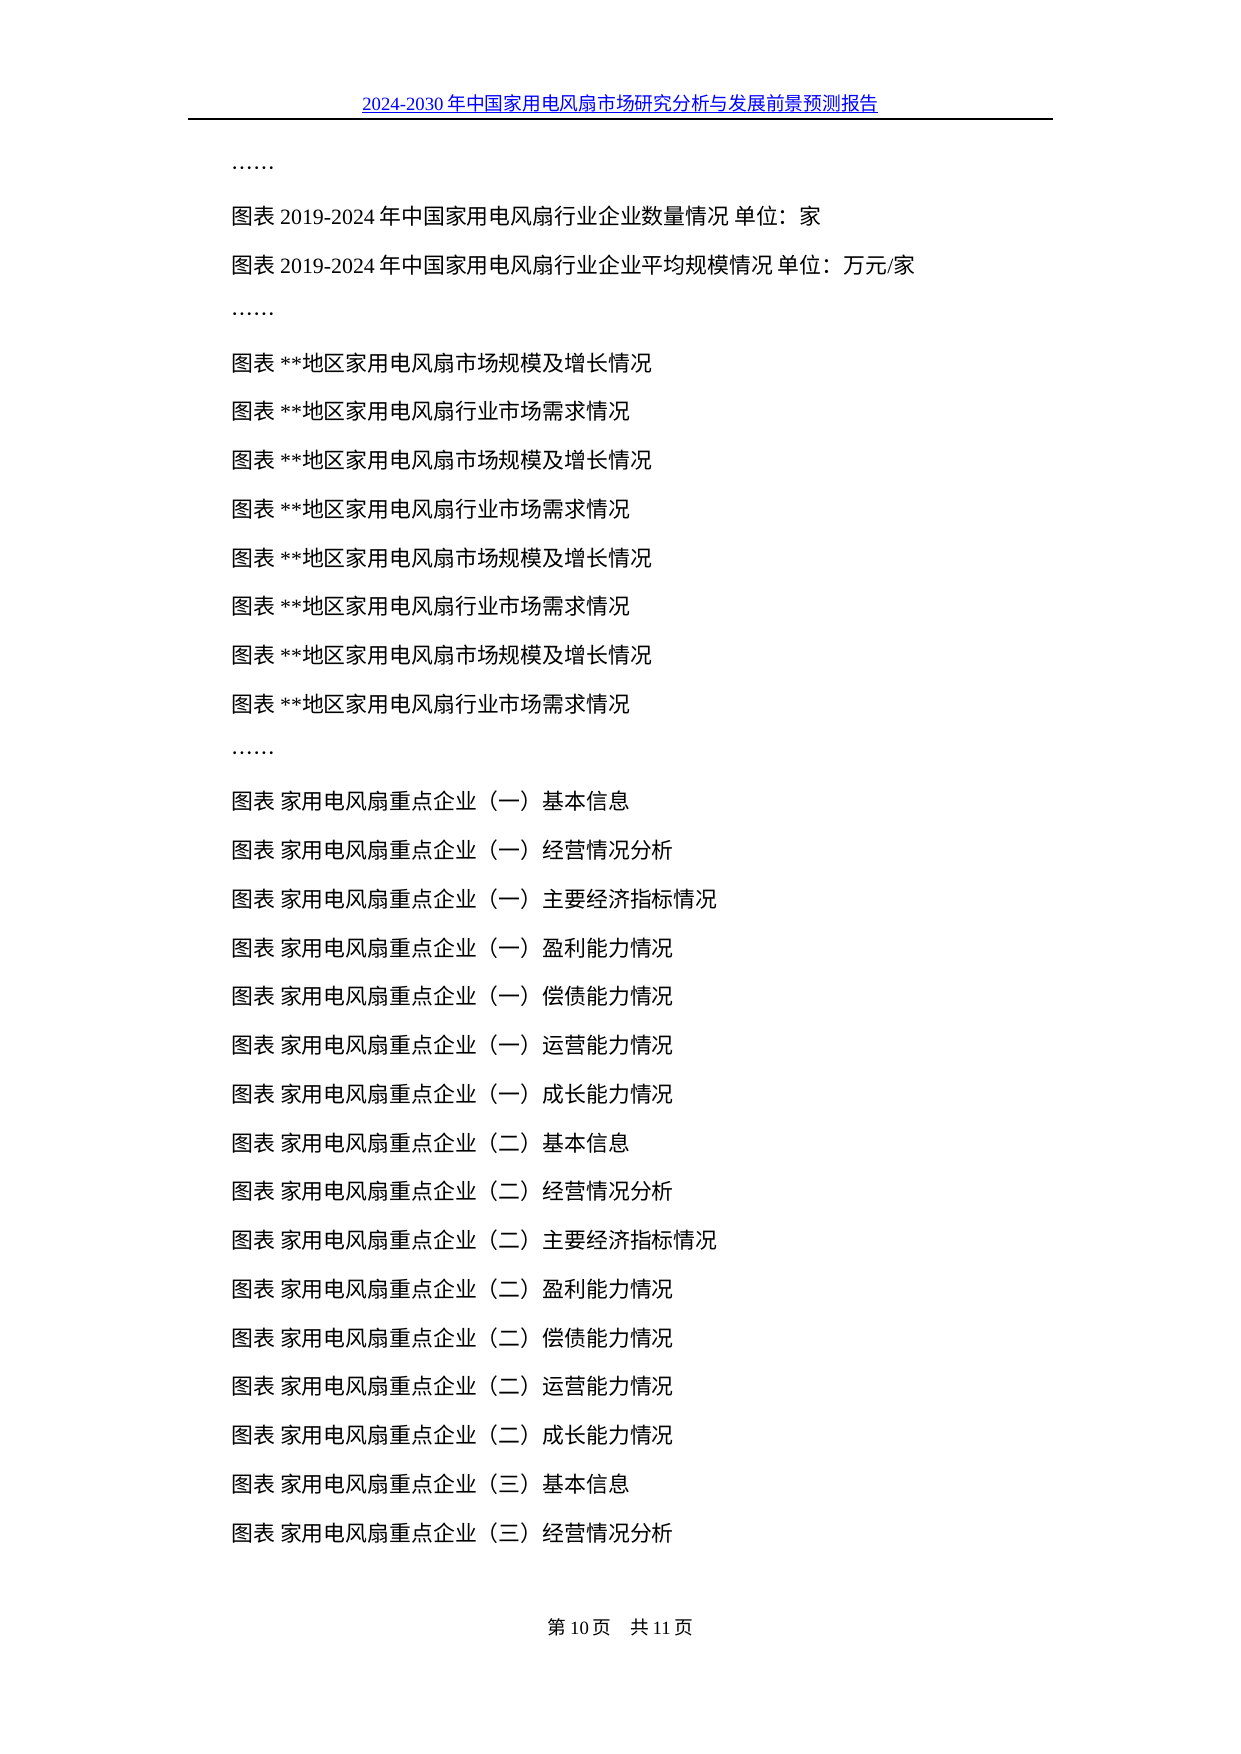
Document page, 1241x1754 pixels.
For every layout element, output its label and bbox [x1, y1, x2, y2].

text [187, 150, 1053, 1548]
